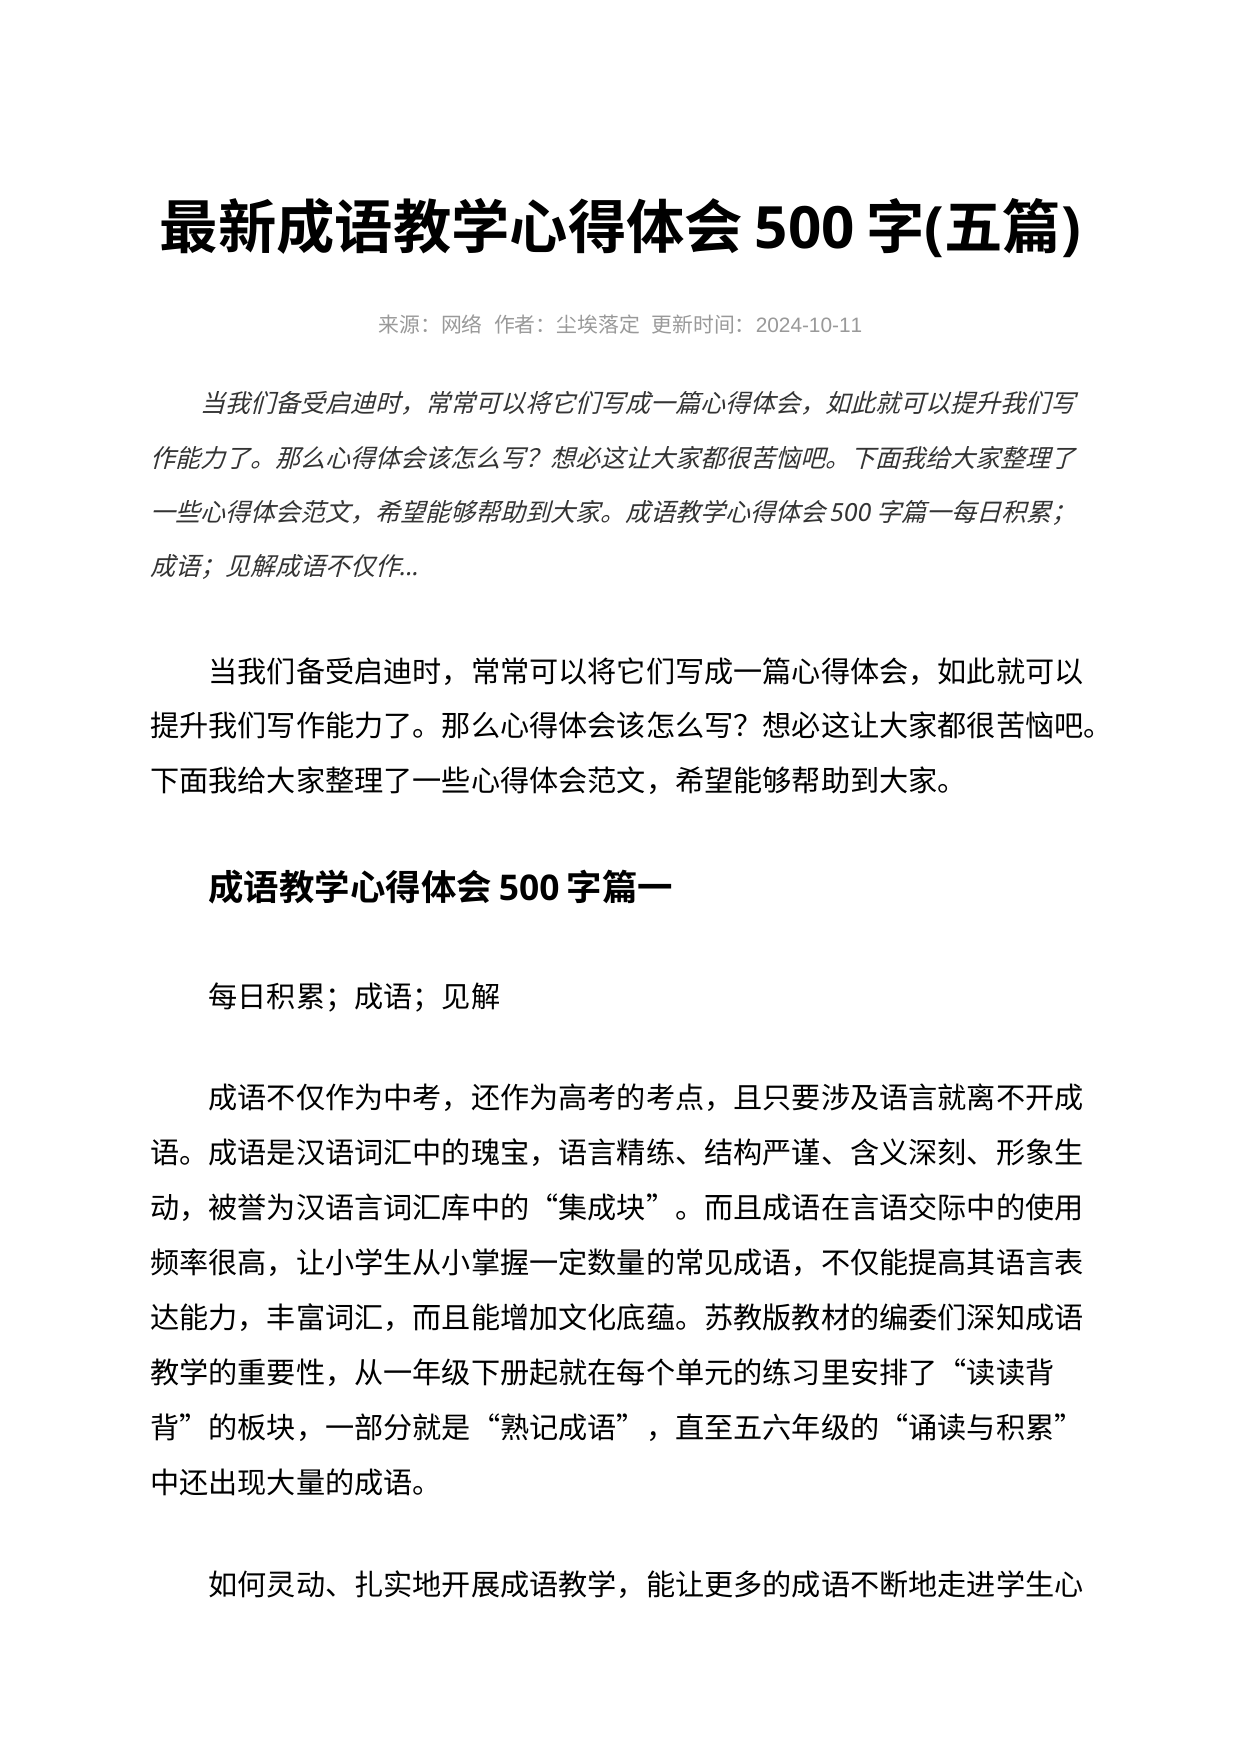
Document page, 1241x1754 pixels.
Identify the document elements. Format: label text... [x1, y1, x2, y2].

text 成语不仅作为中考，还作为高考的考点，且只要涉及语言就离不开成语。成语是汉语词汇中的瑰宝，语言精练、结构严谨、含义深刻、形象生动，被誉为汉语言词汇库中的“集成块”。而且成语在言语交际中的使用频率很高，让小学生从小掌握一定数量的常见成语，不仅能提高其语言表达能力，丰富词汇，而且能增加文化底蕴。苏教版教材的编委们深知成语教学的重要性，从一年级下册起就在每个单元的练习里安排了“读读背背”的板块，一部分就是“熟记成语”，直至五六年级的“诵读与积累”中还出现大量的成语。 [150, 1075, 1090, 1502]
text 成语教学心得体会500字篇一 [150, 860, 1090, 911]
text 每日积累；成语；见解 [150, 973, 1090, 1016]
subtitle 最新成语教学心得体会500字(五篇) [150, 181, 1090, 266]
text 当我们备受启迪时，常常可以将它们写成一篇心得体会，如此就可以提升我们写作能力了。那么心得体会该怎么写？想必这让大家都很苦恼吧。下面我给大家整理了一些心得体会范文，希望能够帮助到大家。 [150, 648, 1090, 800]
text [150, 1561, 1090, 1603]
text 来源：网络 作者：尘埃落定 更新时间：2024-10-11 [150, 313, 1090, 337]
text 当我们备受启迪时，常常可以将它们写成一篇心得体会，如此就可以提升我们写作能力了。那么心得体会该怎么写？想必这让大家都很苦恼吧。下面我给大家整理了一些心得体会范文，希望能够帮助到大家。成语教学心得体会500字篇一每日积累；成语；见解成语不仅作... [150, 384, 1090, 583]
